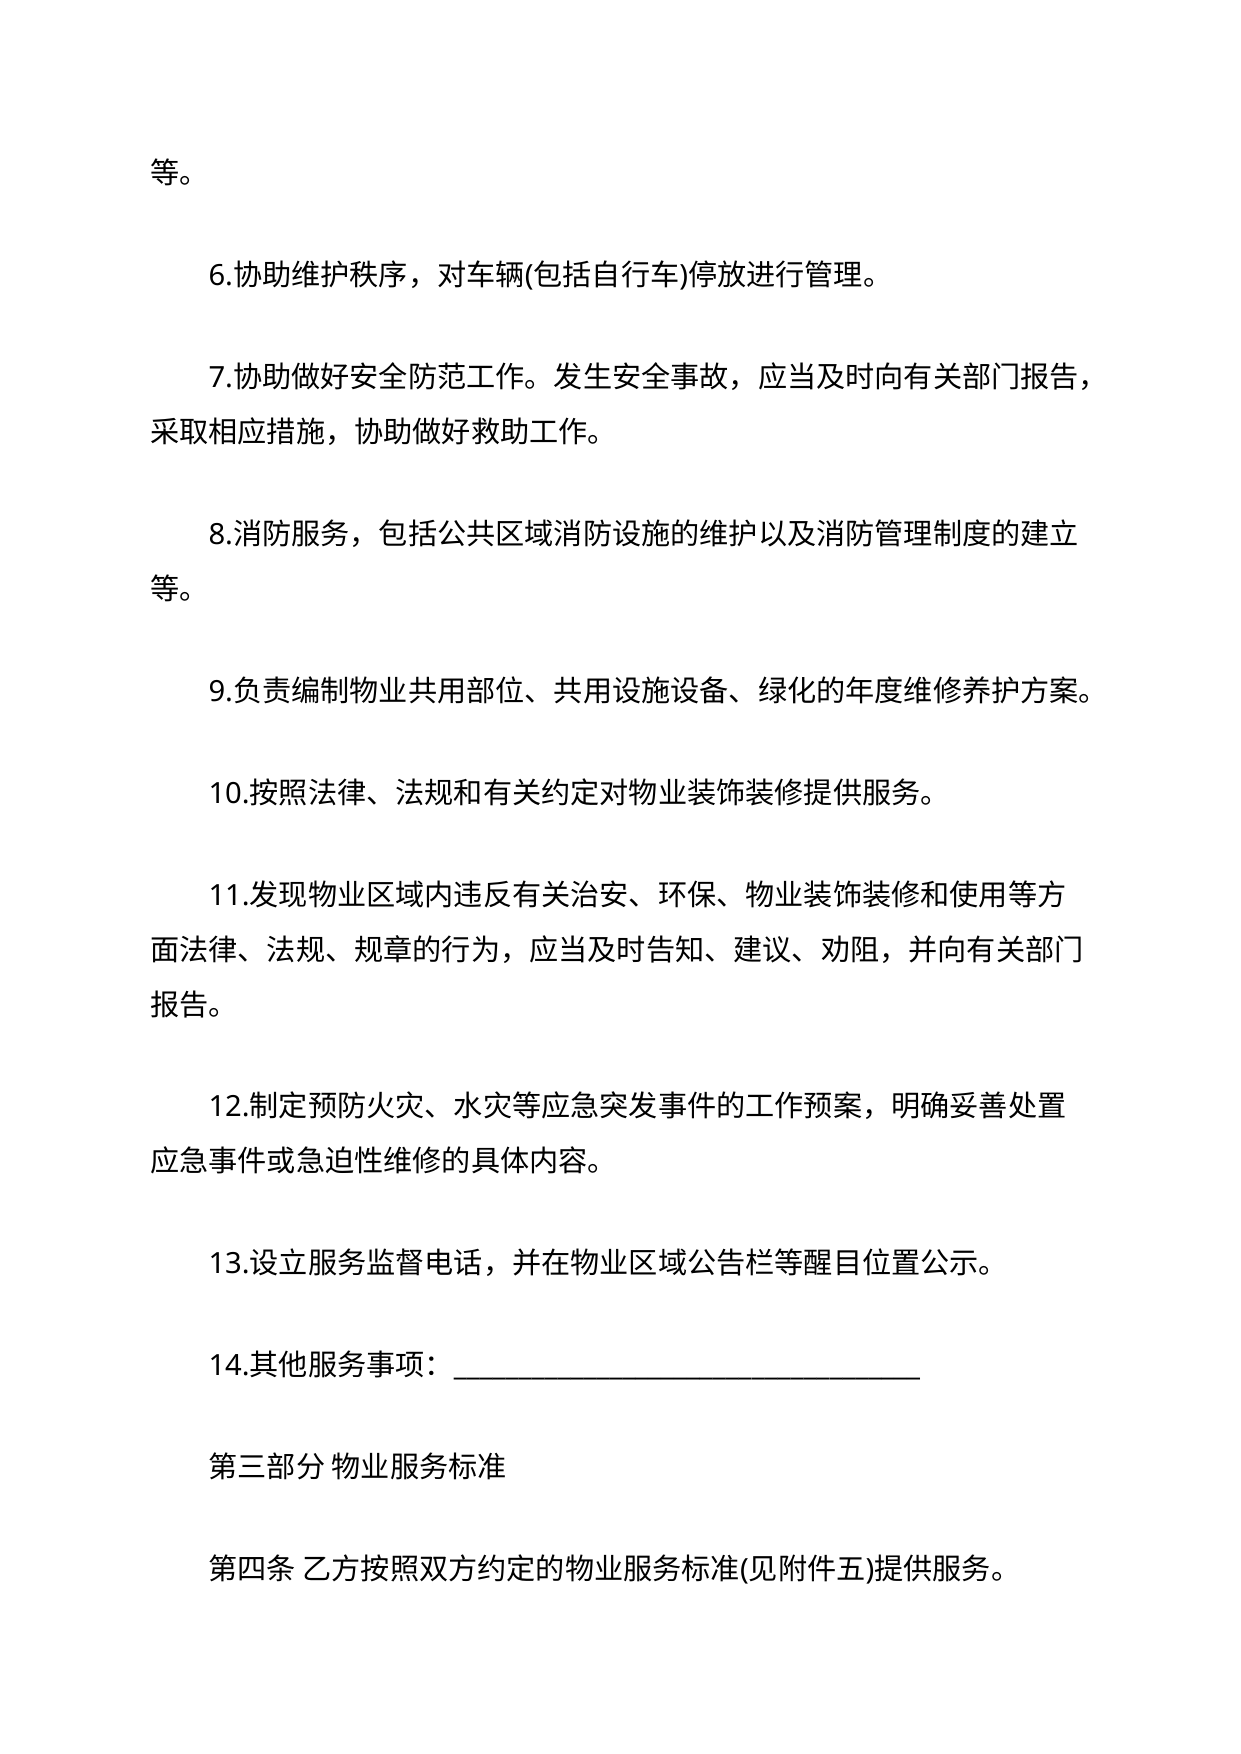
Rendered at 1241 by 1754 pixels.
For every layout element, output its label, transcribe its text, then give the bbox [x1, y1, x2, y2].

text 13.设立服务监督电话，并在物业区域公告栏等醒目位置公示。 [150, 1240, 1090, 1282]
text 10.按照法律、法规和有关约定对物业装饰装修提供服务。 [150, 769, 1090, 812]
text 9.负责编制物业共用部位、共用设施设备、绿化的年度维修养护方案。 [150, 667, 1090, 710]
text 11.发现物业区域内违反有关治安、环保、物业装饰装修和使用等方面法律、法规、规章的行为，应当及时告知、建议、劝阻，并向有关部门报告。 [150, 871, 1090, 1023]
text 7.协助做好安全防范工作。发生安全事故，应当及时向有关部门报告，采取相应措施，协助做好救助工作。 [150, 354, 1090, 451]
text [150, 150, 1090, 192]
text 第四条 乙方按照双方约定的物业服务标准(见附件五)提供服务。 [150, 1545, 1090, 1588]
text 6.协助维护秩序，对车辆(包括自行车)停放进行管理。 [150, 252, 1090, 294]
text 第三部分 物业服务标准 [150, 1444, 1090, 1486]
text 8.消防服务，包括公共区域消防设施的维护以及消防管理制度的建立等。 [150, 511, 1090, 608]
text 14.其他服务事项：____________________________________ [150, 1342, 1090, 1384]
text 12.制定预防火灾、水灾等应急突发事件的工作预案，明确妥善处置应急事件或急迫性维修的具体内容。 [150, 1083, 1090, 1180]
